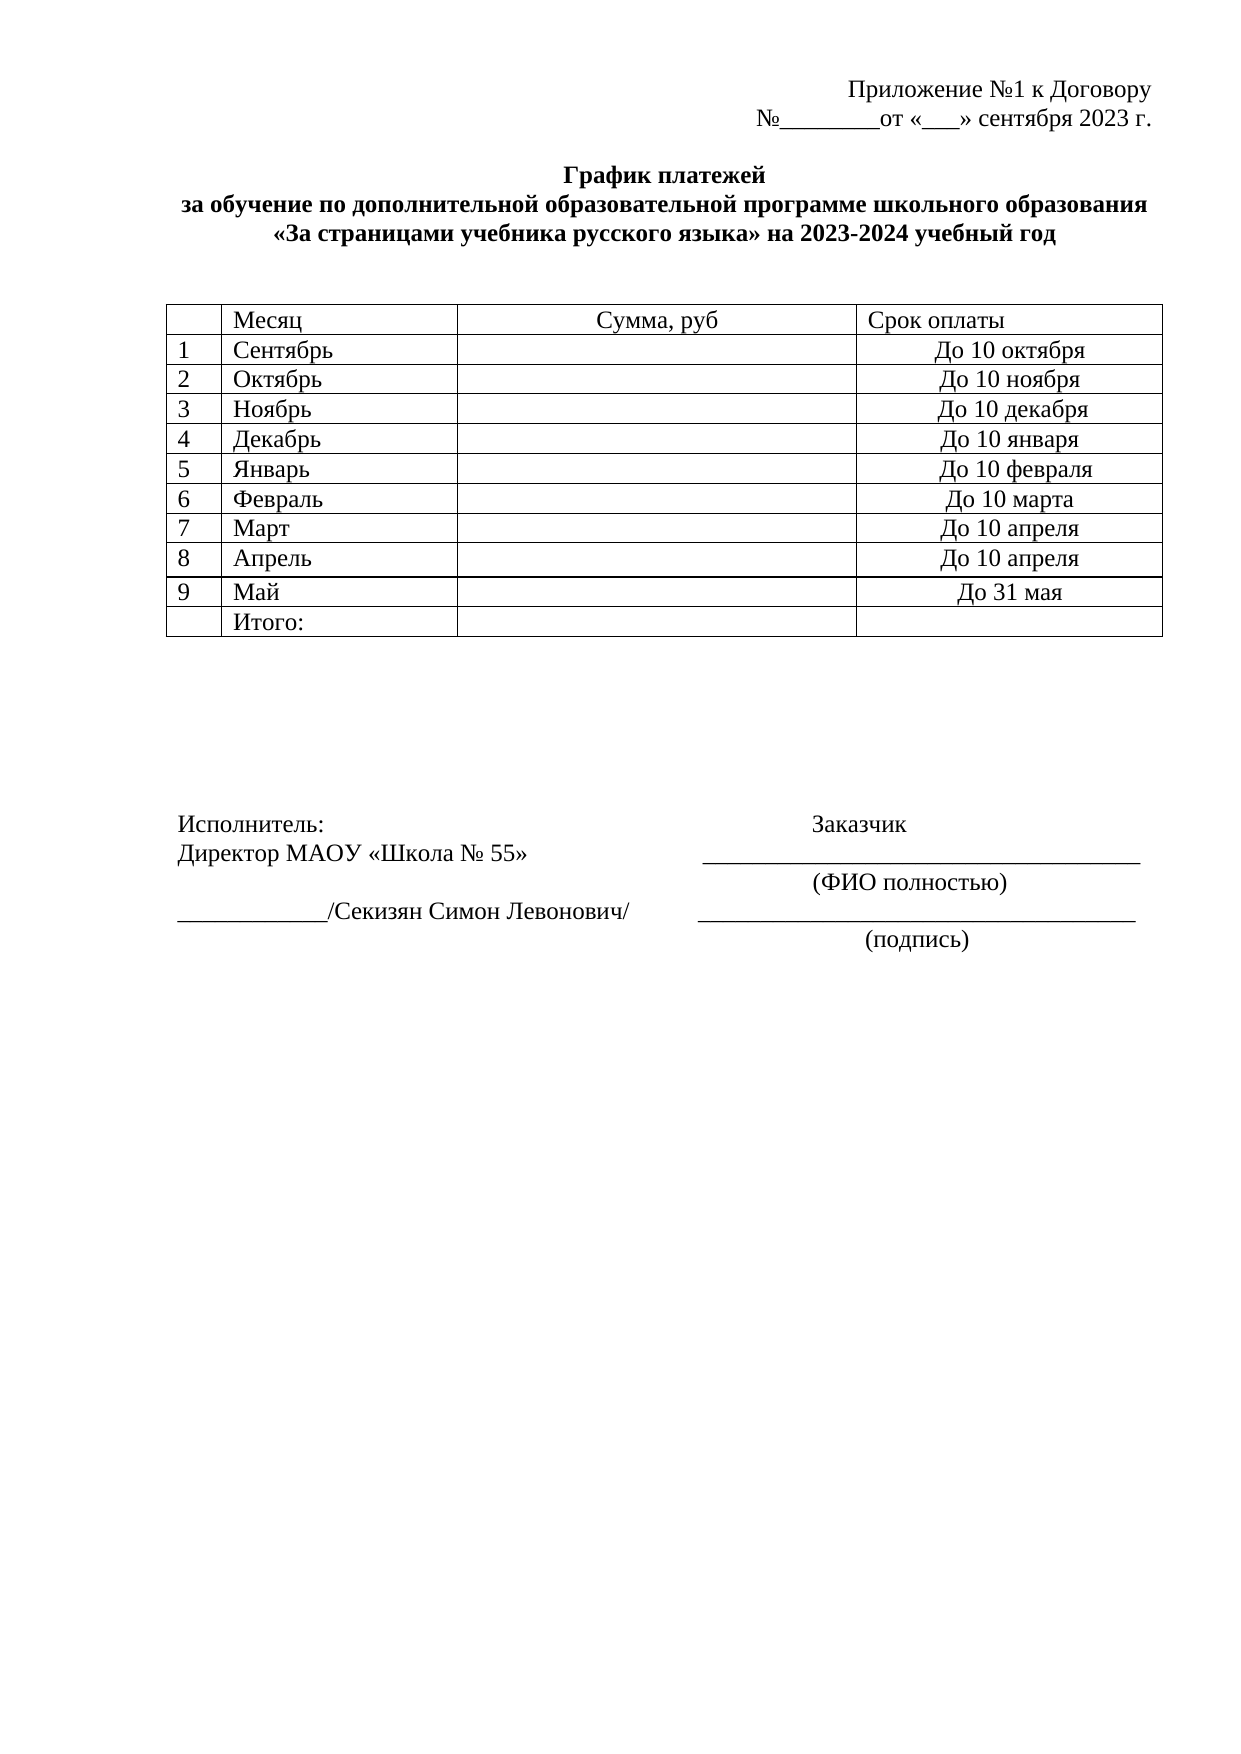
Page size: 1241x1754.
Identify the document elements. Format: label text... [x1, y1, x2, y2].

text ____________/Секизян Симон Левонович/ ___________________________________ [177, 896, 1152, 924]
table_cell [458, 543, 856, 576]
table_cell До 10 января [857, 424, 1162, 453]
table_cell До 10 октября [857, 335, 1162, 363]
table_cell До 10 ноября [857, 365, 1162, 393]
table_cell Ноябрь [222, 394, 457, 423]
table_cell До 10 апреля [857, 514, 1162, 542]
table_cell [458, 607, 856, 636]
table_cell Итого: [222, 607, 457, 636]
table_cell Февраль [222, 484, 457, 512]
table_cell 3 [167, 394, 221, 423]
text (ФИО полностью) [162, 867, 1152, 896]
table_cell Май [222, 578, 457, 606]
text График платежей [177, 160, 1152, 189]
table_cell 1 [167, 335, 221, 363]
text №________от «___» сентября 2023 г. [177, 103, 1152, 131]
table_cell Октябрь [222, 365, 457, 393]
table_cell [458, 454, 856, 483]
text за обучение по дополнительной образовательной программе школьного образования «За страницами учебника русского языка» на 2023-2024 учебный год [177, 189, 1152, 246]
table_cell 7 [167, 514, 221, 542]
table_cell До 10 февраля [857, 454, 1162, 483]
table_cell До 31 мая [857, 578, 1162, 606]
table_header Месяц [222, 305, 457, 334]
table_header Срок оплаты [857, 305, 1162, 334]
table_cell Апрель [222, 543, 457, 576]
text Директор МАОУ «Школа № 55» ___________________________________ [177, 838, 1152, 867]
table_cell [458, 578, 856, 606]
table_cell 6 [167, 484, 221, 512]
table_header Сумма, руб [458, 305, 856, 334]
table_cell 9 [167, 578, 221, 606]
table_cell До 10 декабря [857, 394, 1162, 423]
table_cell 5 [167, 454, 221, 483]
table_cell [458, 424, 856, 453]
table_cell [458, 484, 856, 512]
table_cell Сентябрь [222, 335, 457, 363]
table_cell [458, 514, 856, 542]
table_cell [458, 365, 856, 393]
table_cell Март [222, 514, 457, 542]
table_cell [857, 607, 1162, 636]
text (подпись) [177, 924, 1152, 953]
text Приложение №1 к Договору [177, 74, 1152, 103]
table_cell До 10 апреля [857, 543, 1162, 576]
table_cell [167, 607, 221, 636]
table_cell Декабрь [222, 424, 457, 453]
table_cell 8 [167, 543, 221, 576]
table_cell [458, 335, 856, 363]
table_header [167, 305, 221, 334]
table_cell [458, 394, 856, 423]
table_cell Январь [222, 454, 457, 483]
text Исполнитель: Заказчик [177, 809, 1152, 838]
table_cell До 10 марта [857, 484, 1162, 512]
table_cell 2 [167, 365, 221, 393]
table_cell 4 [167, 424, 221, 453]
